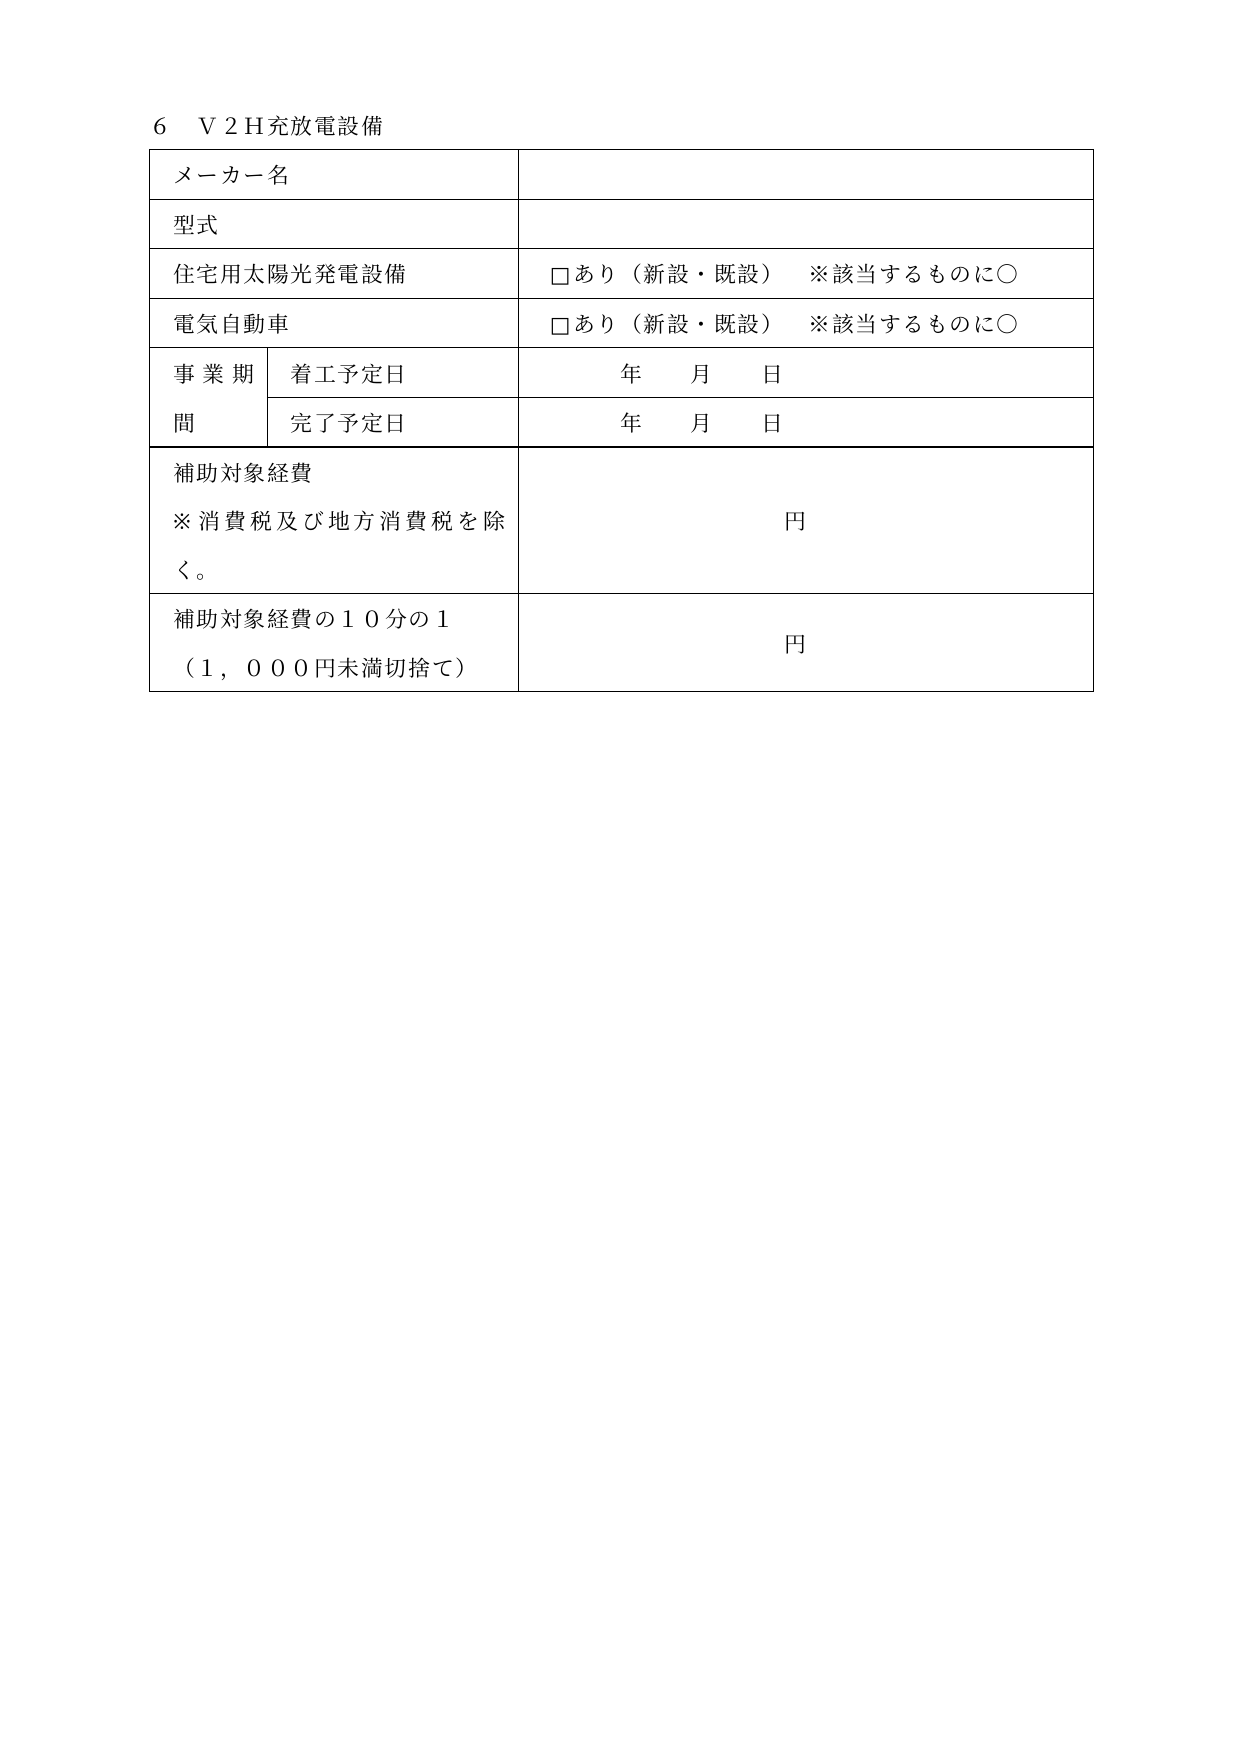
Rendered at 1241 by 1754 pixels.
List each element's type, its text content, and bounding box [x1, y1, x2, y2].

table_cell 年 月 日 [519, 348, 1093, 397]
table_cell 円 [519, 448, 1093, 593]
table_cell [519, 200, 1093, 248]
table_cell 完了予定日 [268, 398, 518, 446]
table_cell 型式 [150, 200, 518, 248]
text ６ Ｖ２Ｈ充放電設備 [149, 100, 1091, 149]
table_cell 電気自動車 [150, 299, 518, 347]
table_cell 円 [519, 594, 1093, 691]
table_header [519, 150, 1093, 198]
table_cell □あり（新設・既設） ※該当するものに○ [519, 249, 1093, 298]
table_cell 補助対象経費 ※消費税及び地方消費税を除く。 [150, 448, 518, 593]
table_header メーカー名 [150, 150, 518, 198]
table_cell 住宅用太陽光発電設備 [150, 249, 518, 298]
table_cell 年 月 日 [519, 398, 1093, 446]
table_cell 着工予定日 [268, 348, 518, 397]
table_cell 補助対象経費の１０分の１ （１，０００円未満切捨て） [150, 594, 518, 691]
table_cell 事業期間 [150, 348, 267, 446]
table_cell □あり（新設・既設） ※該当するものに○ [519, 299, 1093, 347]
